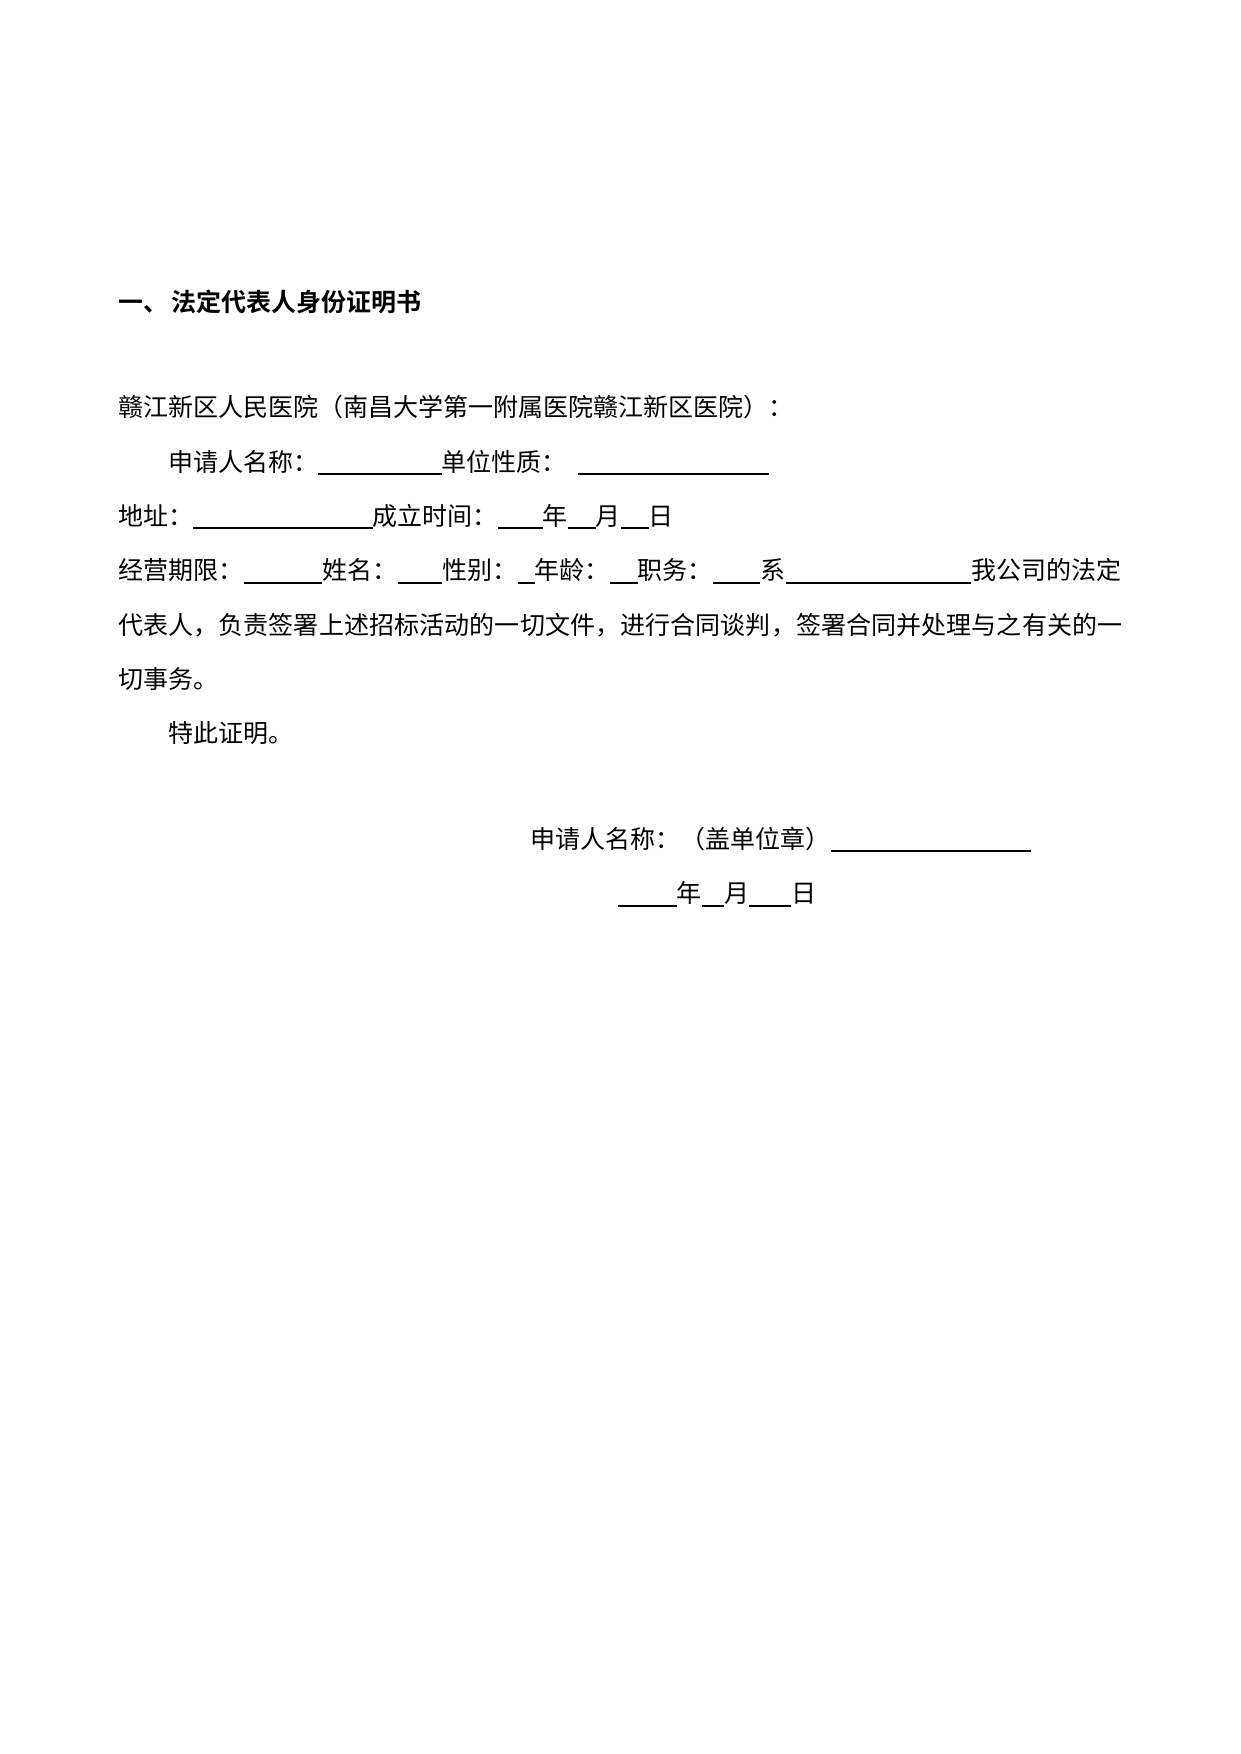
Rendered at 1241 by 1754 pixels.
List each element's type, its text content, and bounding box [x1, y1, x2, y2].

text 申请人名称： 单位性质： [118, 442, 1122, 478]
text 年 月 日 [118, 874, 1072, 910]
text 特此证明。 [118, 714, 1122, 750]
text 申请人名称：（盖单位章） [118, 819, 1072, 856]
text 赣江新区人民医院（南昌大学第一附属医院赣江新区医院）： [118, 388, 1122, 424]
text 地址： 成立时间： 年 月 日 [118, 496, 1122, 533]
text 经营期限： 姓名： 性别： 年龄： 职务： 系 我公司的法定代表人，负责签署上述招标活动的一切文件，进行合同谈判，签署合同并处理与之有关的一切事务。 [118, 551, 1122, 696]
list 法定代表人身份证明书 [118, 282, 1122, 318]
